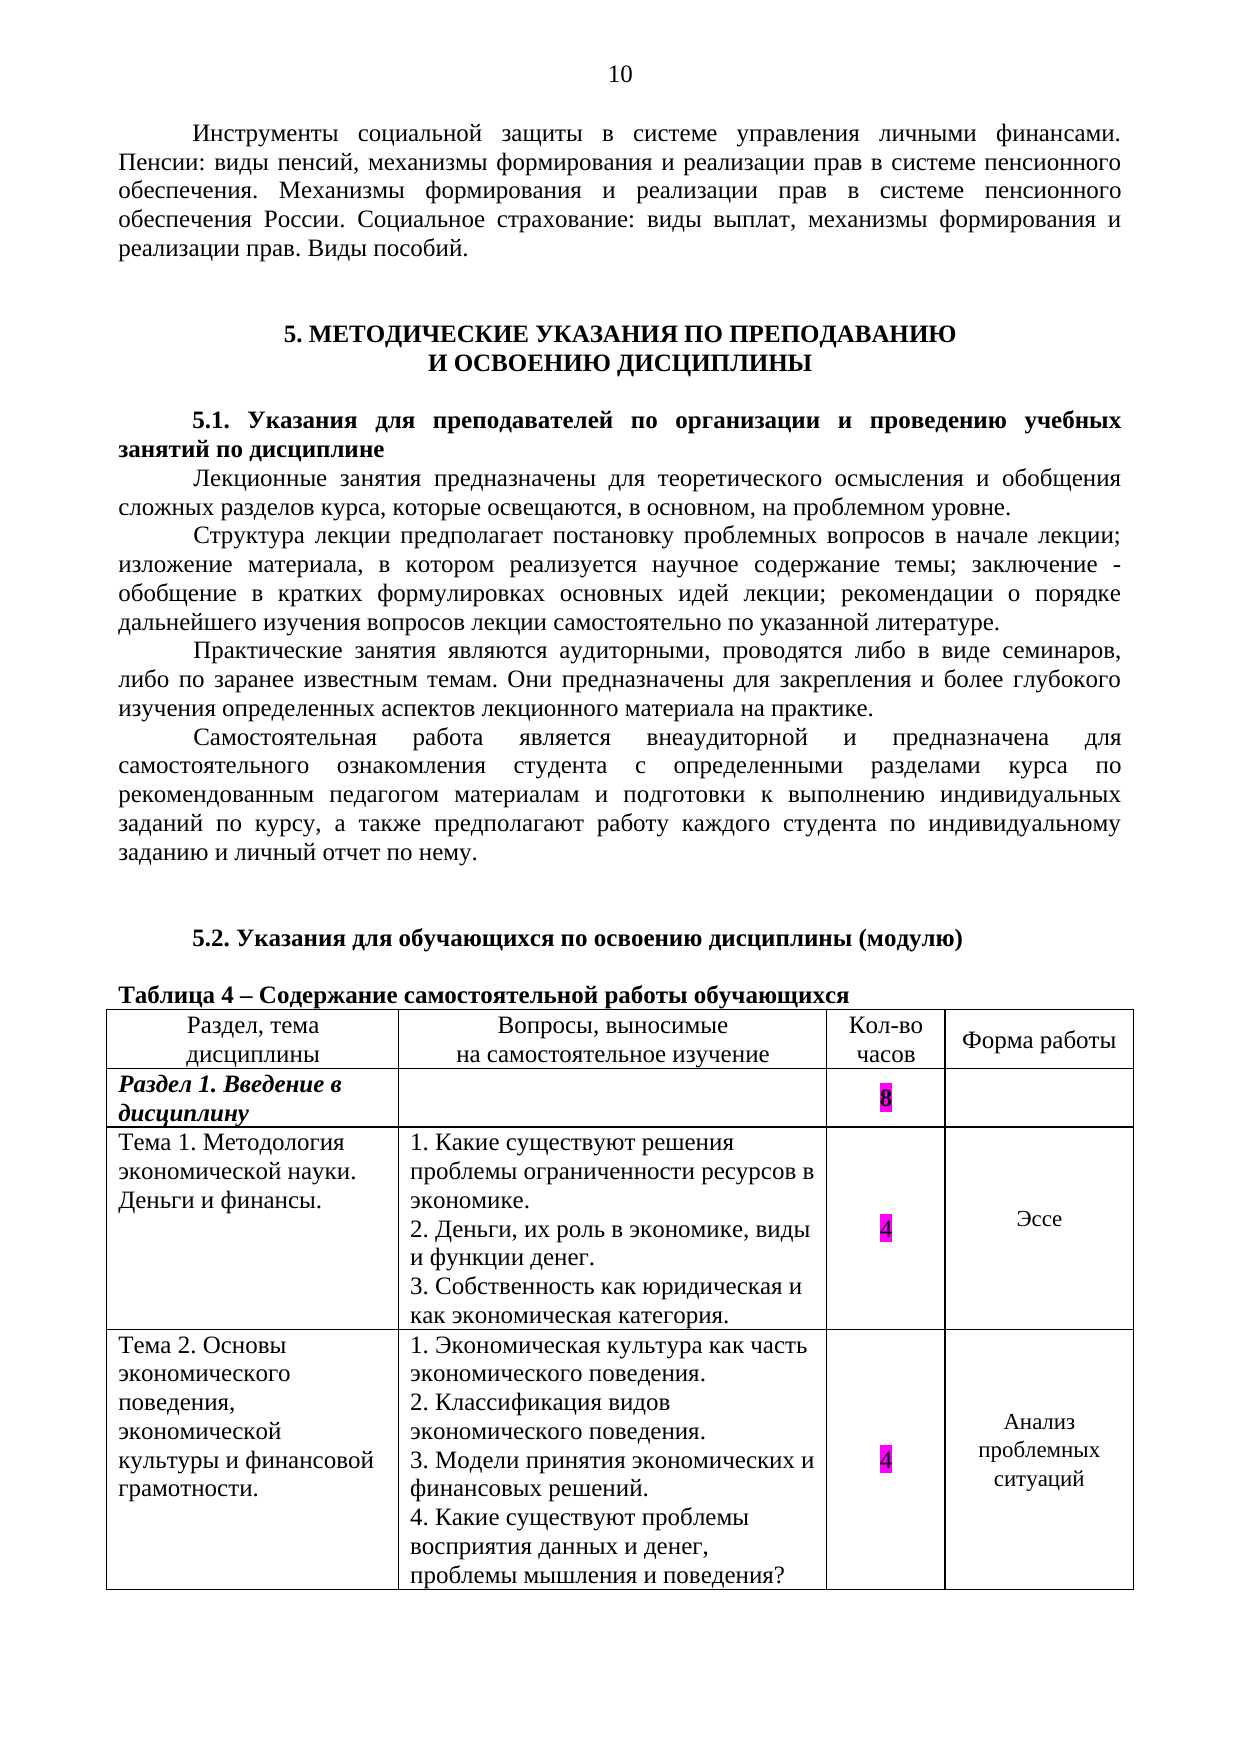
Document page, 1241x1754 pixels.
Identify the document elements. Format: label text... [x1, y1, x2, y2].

table_cell [399, 1069, 826, 1126]
table_header Раздел, тема дисциплины [107, 1010, 398, 1068]
table_cell Эссе [946, 1128, 1133, 1329]
table_cell 1. Какие существуют решения проблемы ограниченности ресурсов в экономике. 2. Деньги, их роль в экономике, виды и функции денег. 3. Собственность как юридическая и как экономическая категория. [399, 1128, 826, 1329]
text Таблица 4 – Содержание самостоятельной работы обучающихся [118, 981, 1122, 1009]
text Инструменты социальной защиты в системе управления личными финансами. Пенсии: виды пенсий, механизмы формирования и реализации прав в системе пенсионного обеспечения. Механизмы формирования и реализации прав в системе пенсионного обеспечения России. Социальное страхование: виды выплат, механизмы формирования и реализации прав. Виды пособий. [118, 118, 1122, 262]
text Лекционные занятия предназначены для теоретического осмысления и обобщения сложных разделов курса, которые освещаются, в основном, на проблемном уровне. [118, 463, 1122, 521]
table_cell [946, 1069, 1133, 1126]
table_cell 4 [827, 1128, 944, 1329]
text И ОСВОЕНИЮ ДИСЦИПЛИНЫ [118, 348, 1122, 377]
text 5.1. Указания для преподавателей по организации и проведению учебных занятий по дисциплине [118, 406, 1122, 463]
table_cell Раздел 1. Введение в дисциплину [107, 1069, 398, 1126]
table_header Форма работы [946, 1010, 1133, 1068]
table_header Вопросы, выносимые на самостоятельное изучение [399, 1010, 826, 1068]
table_cell Тема 1. Методология экономической науки. Деньги и финансы. [107, 1128, 398, 1329]
table_cell 4 [827, 1330, 944, 1588]
table_cell Тема 2. Основы экономического поведения, экономической культуры и финансовой грамотности. [107, 1330, 398, 1588]
table_header Кол-во часов [827, 1010, 944, 1068]
text 5. МЕТОДИЧЕСКИЕ УКАЗАНИЯ ПО ПРЕПОДАВАНИЮ [118, 319, 1122, 348]
table_cell 8 [827, 1069, 944, 1126]
text Самостоятельная работа является внеаудиторной и предназначена для самостоятельного ознакомления студента с определенными разделами курса по рекомендованным педагогом материалам и подготовки к выполнению индивидуальных заданий по курсу, а также предполагают работу каждого студента по индивидуальному заданию и личный отчет по нему. [118, 722, 1122, 866]
text Практические занятия являются аудиторными, проводятся либо в виде семинаров, либо по заранее известным темам. Они предназначены для закрепления и более глубокого изучения определенных аспектов лекционного материала на практике. [118, 636, 1122, 722]
table_cell Анализ проблемных ситуаций [946, 1330, 1133, 1588]
text Структура лекции предполагает постановку проблемных вопросов в начале лекции; изложение материала, в котором реализуется научное содержание темы; заключение - обобщение в кратких формулировках основных идей лекции; рекомендации о порядке дальнейшего изучения вопросов лекции самостоятельно по указанной литературе. [118, 521, 1122, 636]
table_cell 1. Экономическая культура как часть экономического поведения. 2. Классификация видов экономического поведения. 3. Модели принятия экономических и финансовых решений. 4. Какие существуют проблемы восприятия данных и денег, проблемы мышления и поведения? [399, 1330, 826, 1588]
text 5.2. Указания для обучающихся по освоению дисциплины (модулю) [118, 923, 1122, 952]
